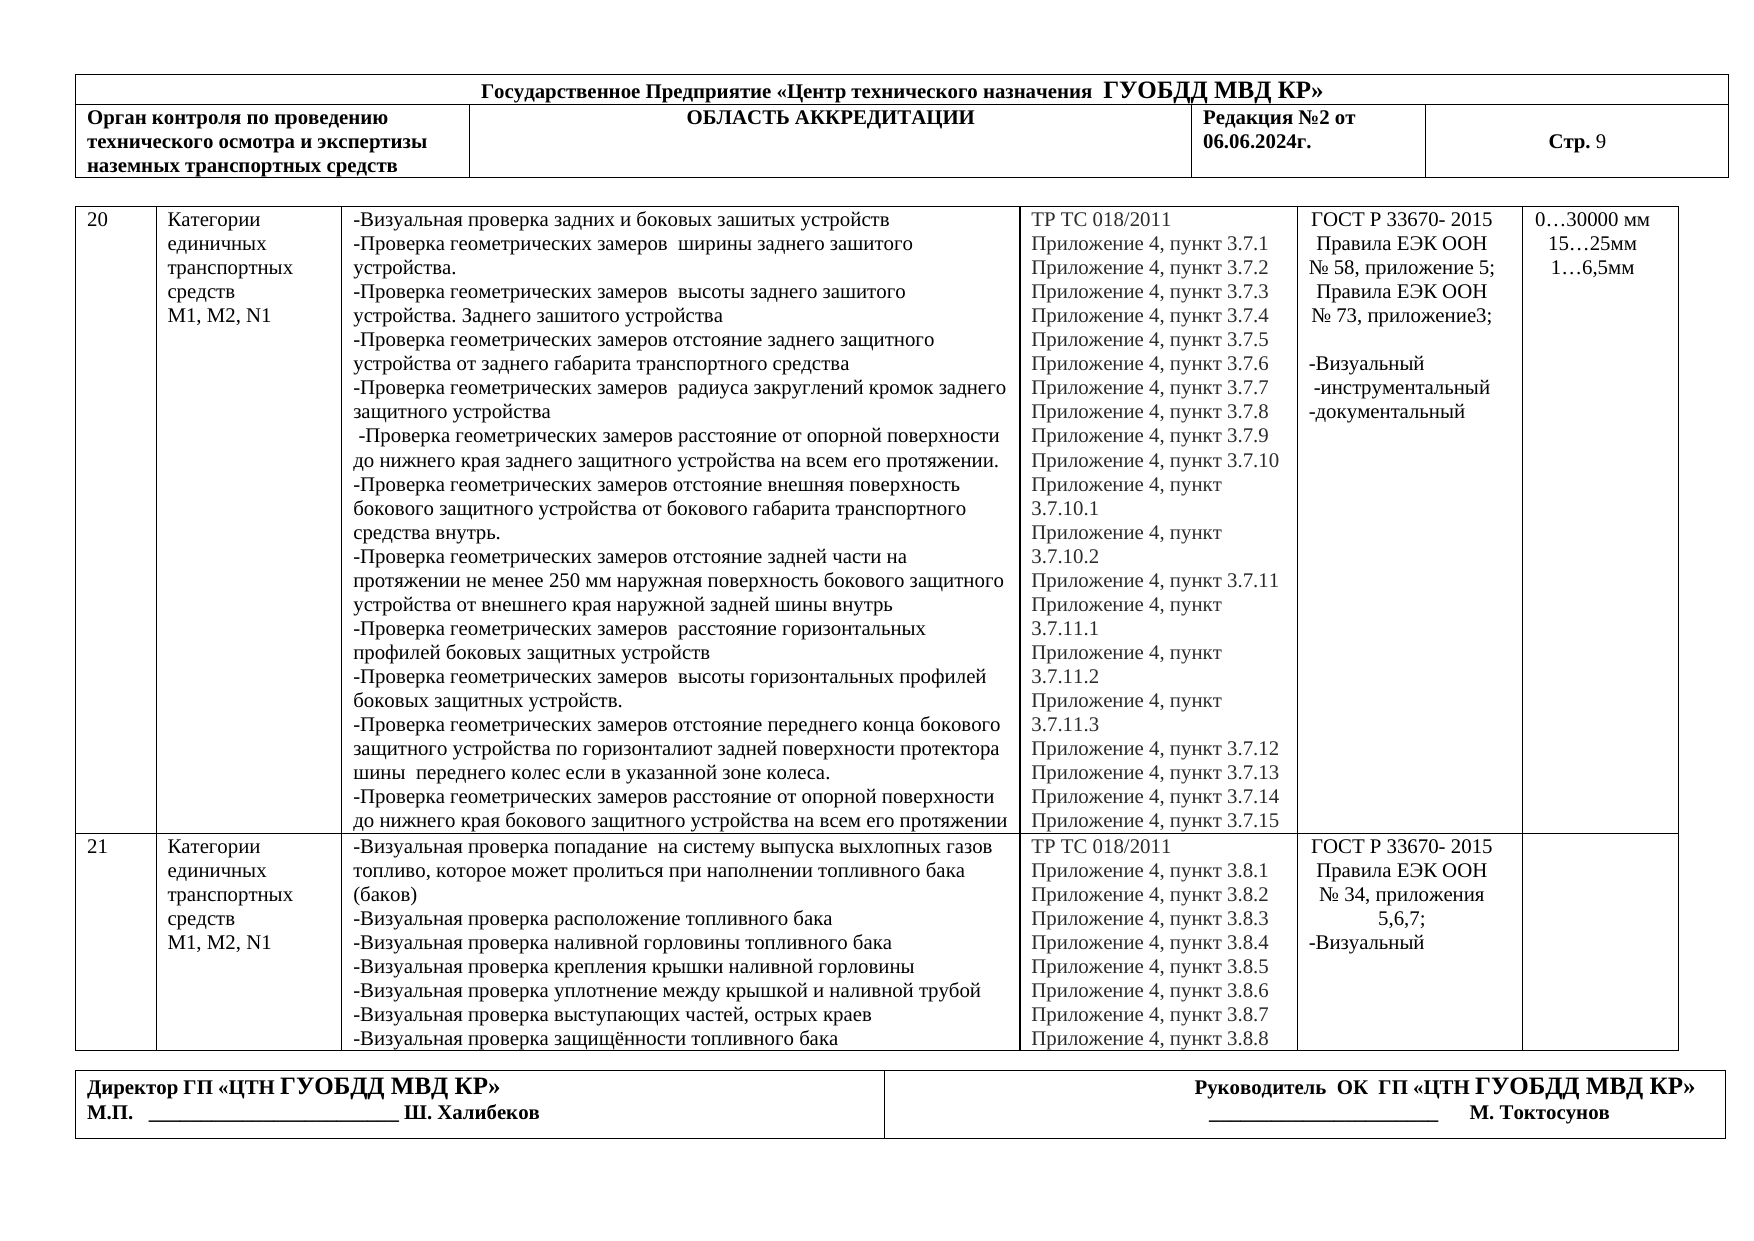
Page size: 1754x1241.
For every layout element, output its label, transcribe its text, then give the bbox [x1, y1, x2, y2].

table_cell 0…30000 мм 15…25мм 1…6,5мм [1523, 207, 1678, 832]
table_cell [1523, 834, 1678, 1050]
table_cell 20 [76, 207, 156, 832]
table_cell -Визуальная проверка задних и боковых зашитых устройств -Проверка геометрических замеров ширины заднего зашитого устройства. -Проверка геометрических замеров высоты заднего зашитого устройства. Заднего зашитого устройства -Проверка геометрических замеров отстояние заднего защитного устройства от заднего габарита транспортного средства -Проверка геометрических замеров радиуса закруглений кромок заднего защитного устройства -Проверка геометрических замеров расстояние от опорной поверхности до нижнего края заднего защитного устройства на всем его протяжении. -Проверка геометрических замеров отстояние внешняя поверхность бокового защитного устройства от бокового габарита транспортного средства внутрь. -Проверка геометрических замеров отстояние задней части на протяжении не менее 250 мм наружная поверхность бокового защитного устройства от внешнего края наружной задней шины внутрь -Проверка геометрических замеров расстояние горизонтальных профилей боковых защитных устройств -Проверка геометрических замеров высоты горизонтальных профилей боковых защитных устройств. -Проверка геометрических замеров отстояние переднего конца бокового защитного устройства по горизонталиот задней поверхности протектора шины переднего колес если в указанной зоне колеса. -Проверка геометрических замеров расстояние от опорной поверхности до нижнего края бокового защитного устройства на всем его протяжении [342, 207, 1019, 832]
table_cell 21 [76, 834, 156, 1050]
table_cell ТР ТС 018/2011 Приложение 4, пункт 3.7.1 Приложение 4, пункт 3.7.2 Приложение 4, пункт 3.7.3 Приложение 4, пункт 3.7.4 Приложение 4, пункт 3.7.5 Приложение 4, пункт 3.7.6 Приложение 4, пункт 3.7.7 Приложение 4, пункт 3.7.8 Приложение 4, пункт 3.7.9 Приложение 4, пункт 3.7.10 Приложение 4, пункт 3.7.10.1 Приложение 4, пункт 3.7.10.2 Приложение 4, пункт 3.7.11 Приложение 4, пункт 3.7.11.1 Приложение 4, пункт 3.7.11.2 Приложение 4, пункт 3.7.11.3 Приложение 4, пункт 3.7.12 Приложение 4, пункт 3.7.13 Приложение 4, пункт 3.7.14 Приложение 4, пункт 3.7.15 [1021, 207, 1297, 832]
table_cell -Визуальная проверка попадание на систему выпуска выхлопных газов топливо, которое может пролиться при наполнении топливного бака (баков) -Визуальная проверка расположение топливного бака -Визуальная проверка наливной горловины топливного бака -Визуальная проверка крепления крышки наливной горловины -Визуальная проверка уплотнение между крышкой и наливной трубой -Визуальная проверка выступающих частей, острых краев -Визуальная проверка защищённости топливного бака [342, 834, 1019, 1050]
table_cell ТР ТС 018/2011 Приложение 4, пункт 3.8.1 Приложение 4, пункт 3.8.2 Приложение 4, пункт 3.8.3 Приложение 4, пункт 3.8.4 Приложение 4, пункт 3.8.5 Приложение 4, пункт 3.8.6 Приложение 4, пункт 3.8.7 Приложение 4, пункт 3.8.8 [1021, 834, 1297, 1050]
table_cell ГОСТ Р 33670- 2015 Правила ЕЭК ООН № 34, приложения 5,6,7; -Визуальный [1298, 834, 1522, 1050]
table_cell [157, 207, 341, 832]
table_cell ГОСТ Р 33670- 2015 Правила ЕЭК ООН № 58, приложение 5; Правила ЕЭК ООН № 73, приложение3; -Визуальный -инструментальный -документальный [1298, 207, 1522, 832]
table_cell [157, 834, 341, 1050]
